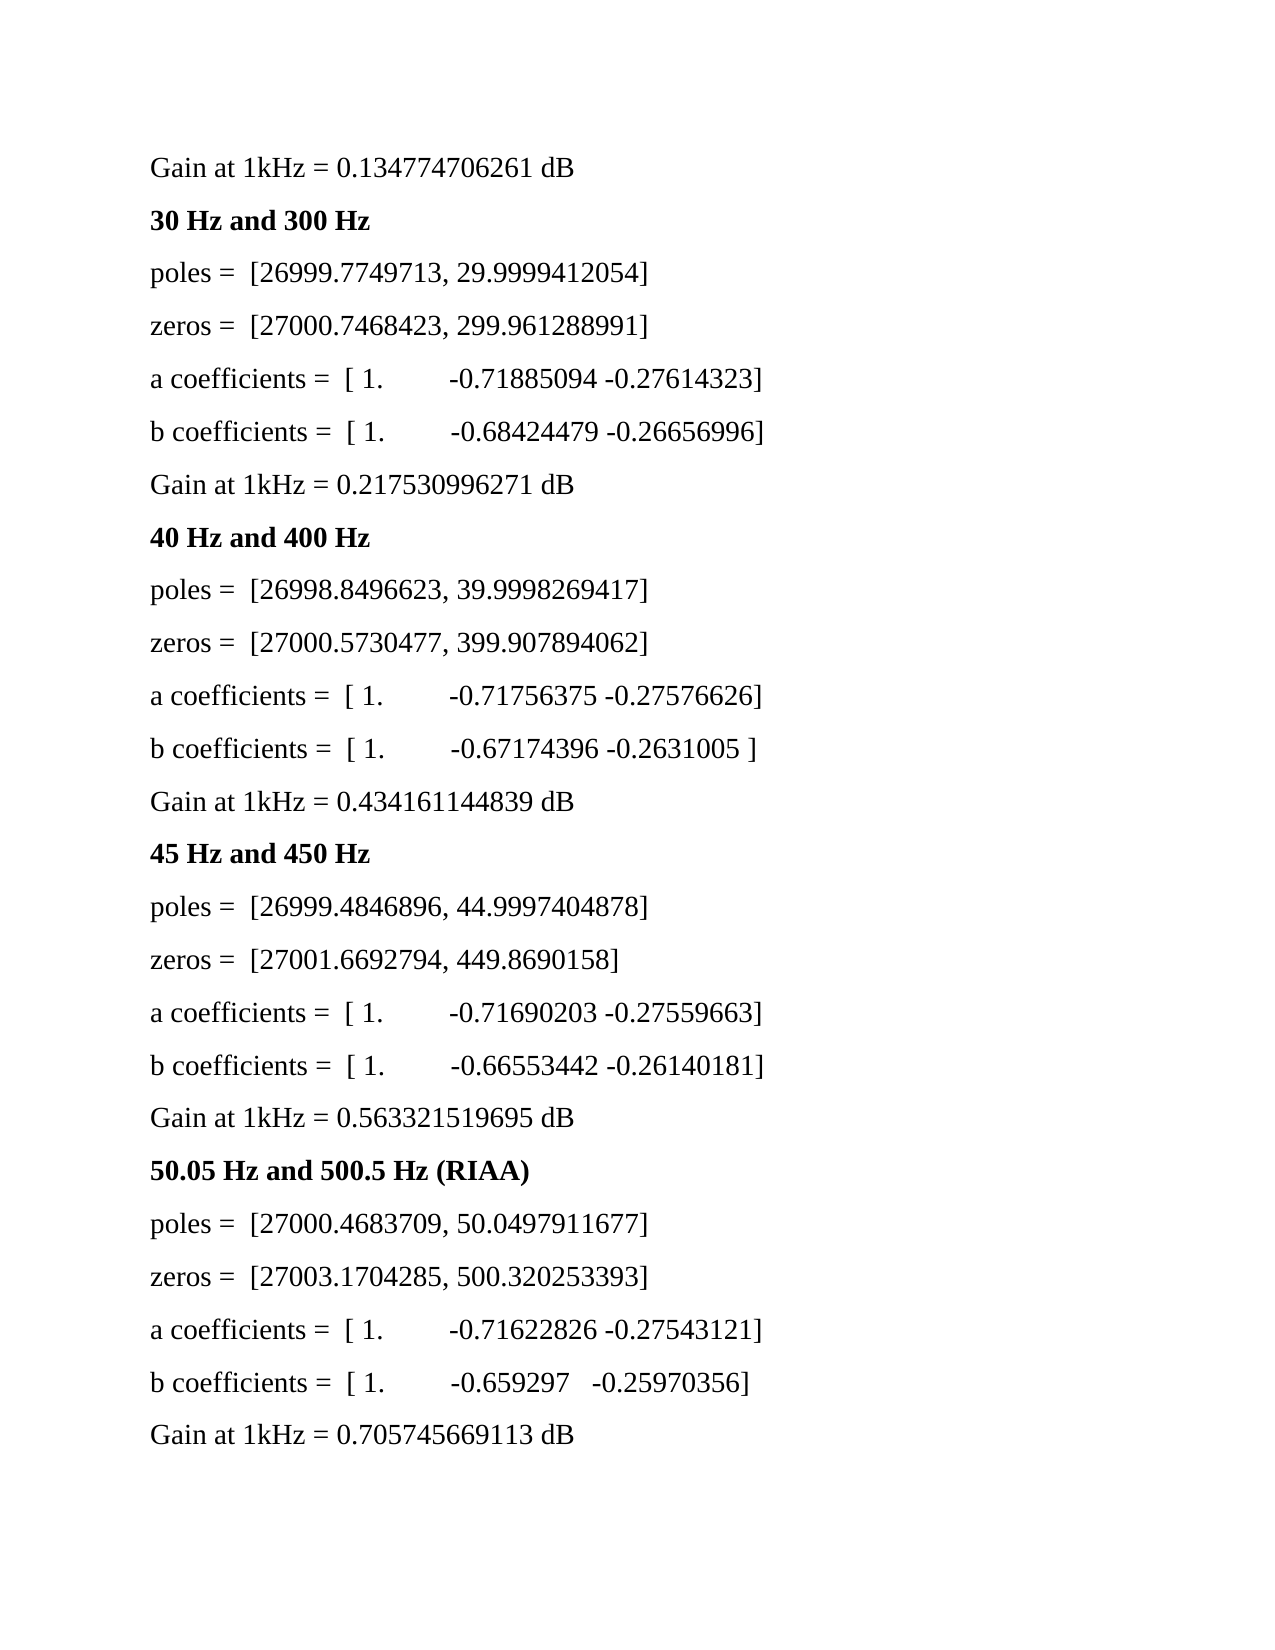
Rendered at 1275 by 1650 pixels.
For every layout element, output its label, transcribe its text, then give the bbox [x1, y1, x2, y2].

text zeros = [27003.1704285, 500.320253393] [150, 1259, 1125, 1293]
text poles = [27000.4683709, 50.0497911677] [150, 1206, 1125, 1240]
text zeros = [27000.5730477, 399.907894062] [150, 625, 1125, 659]
text b coefficients = [ 1. -0.66553442 -0.26140181] [150, 1048, 1125, 1081]
text b coefficients = [ 1. -0.659297 -0.25970356] [150, 1365, 1125, 1398]
text Gain at 1kHz = 0.563321519695 dB [150, 1101, 1125, 1134]
text a coefficients = [ 1. -0.71690203 -0.27559663] [150, 995, 1125, 1028]
text poles = [26999.7749713, 29.9999412054] [150, 256, 1125, 289]
text 30 Hz and 300 Hz [150, 203, 1125, 236]
text poles = [26999.4846896, 44.9997404878] [150, 889, 1125, 923]
text b coefficients = [ 1. -0.67174396 -0.2631005 ] [150, 731, 1125, 764]
text zeros = [27000.7468423, 299.961288991] [150, 308, 1125, 342]
text 50.05 Hz and 500.5 Hz (RIAA) [150, 1153, 1125, 1187]
text Gain at 1kHz = 0.434161144839 dB [150, 784, 1125, 817]
text Gain at 1kHz = 0.705745669113 dB [150, 1417, 1125, 1451]
text Gain at 1kHz = 0.134774706261 dB [150, 150, 1125, 183]
text 40 Hz and 400 Hz [150, 520, 1125, 553]
text a coefficients = [ 1. -0.71756375 -0.27576626] [150, 678, 1125, 712]
text poles = [26998.8496623, 39.9998269417] [150, 572, 1125, 606]
text a coefficients = [ 1. -0.71885094 -0.27614323] [150, 361, 1125, 395]
text a coefficients = [ 1. -0.71622826 -0.27543121] [150, 1312, 1125, 1345]
text 45 Hz and 450 Hz [150, 837, 1125, 870]
text Gain at 1kHz = 0.217530996271 dB [150, 467, 1125, 500]
text zeros = [27001.6692794, 449.8690158] [150, 942, 1125, 976]
text b coefficients = [ 1. -0.68424479 -0.26656996] [150, 414, 1125, 448]
